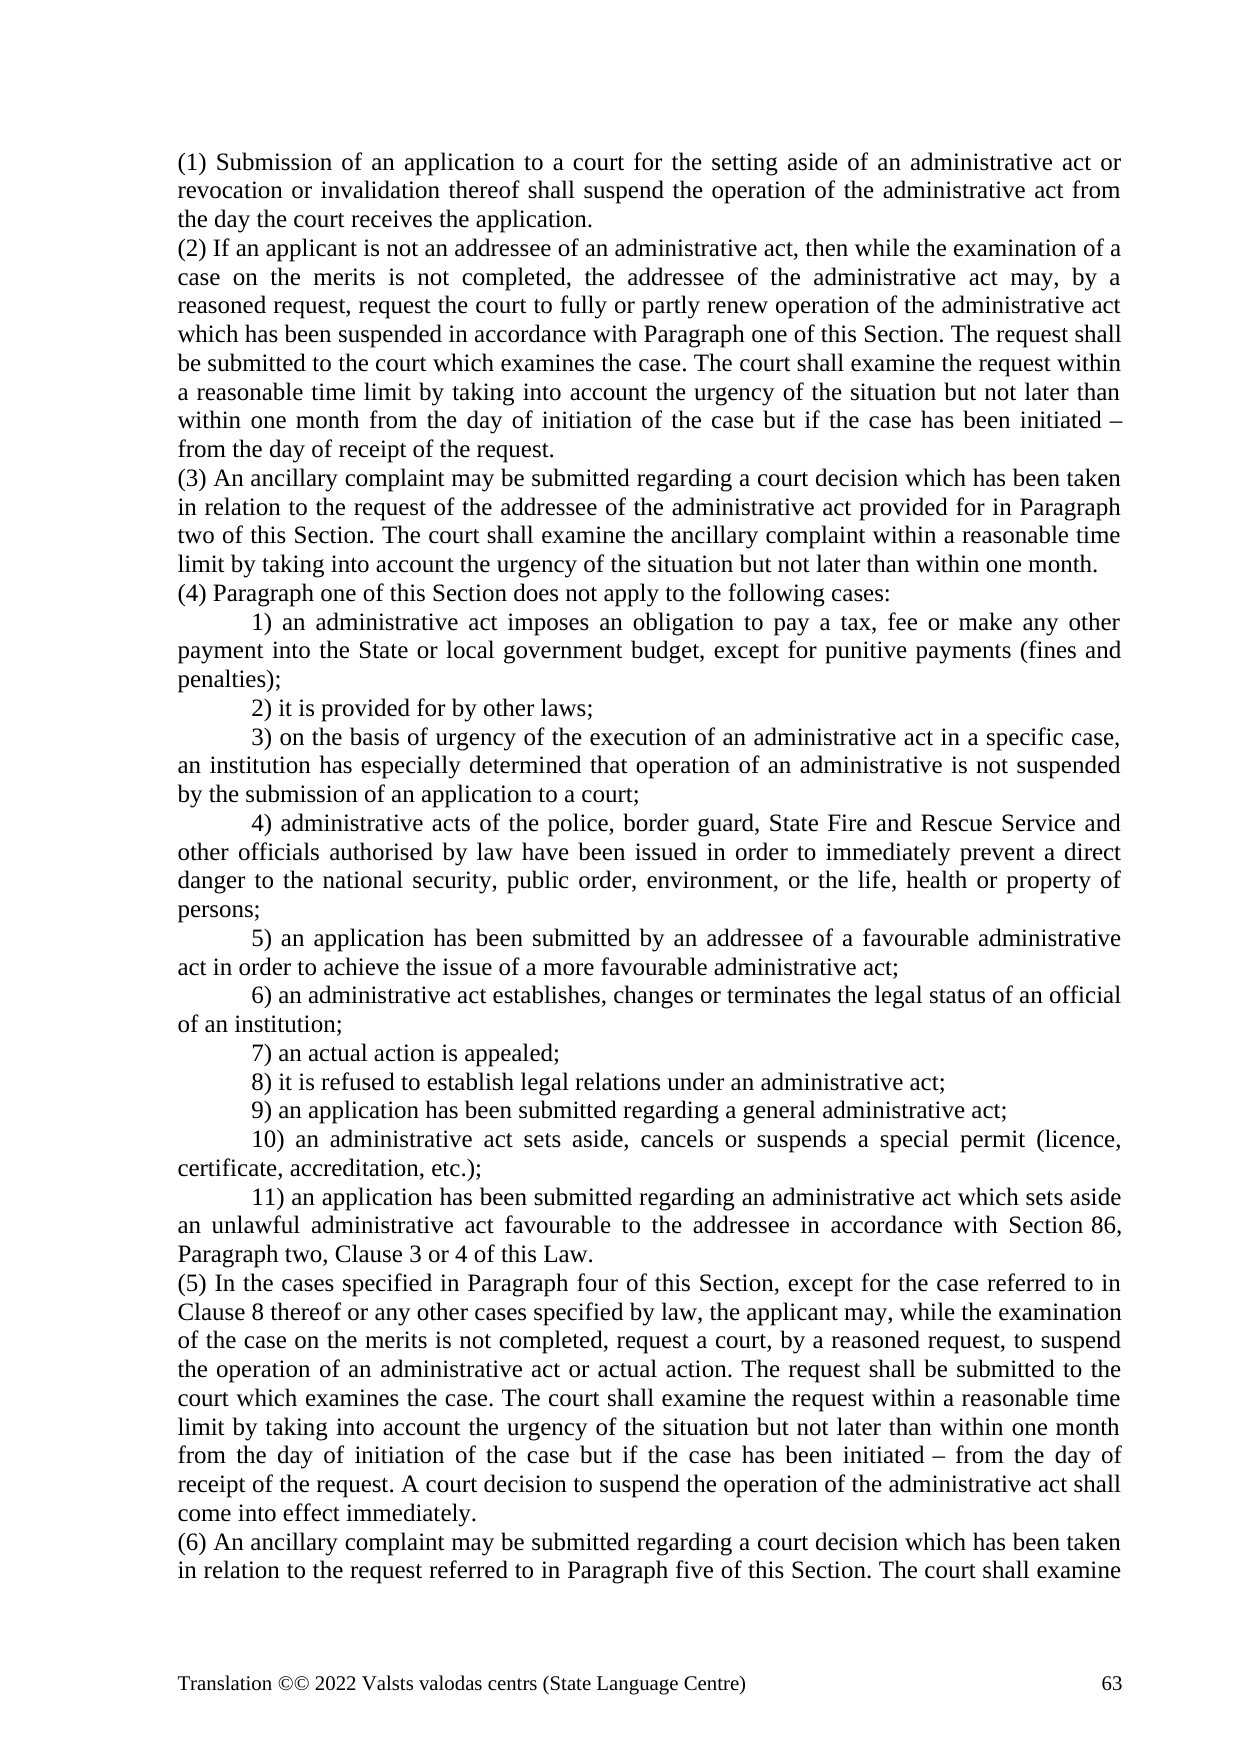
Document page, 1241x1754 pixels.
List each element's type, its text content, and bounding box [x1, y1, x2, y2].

text 11) an application has been submitted regarding an administrative act which sets aside an unlawful administrative act favourable to the addressee in accordance with Section 86, Paragraph two, Clause 3 or 4 of this Law. [177, 1182, 1122, 1268]
text 2) it is provided for by other laws; [177, 693, 1122, 722]
text 8) it is refused to establish legal relations under an administrative act; [177, 1067, 1122, 1096]
text 1) an administrative act imposes an obligation to pay a tax, fee or make any other payment into the State or local government budget, except for punitive payments (fines and penalties); [177, 607, 1122, 693]
text 7) an actual action is appealed; [177, 1038, 1122, 1067]
text 10) an administrative act sets aside, cancels or suspends a special permit (licence, certificate, accreditation, etc.); [177, 1124, 1122, 1182]
text 5) an application has been submitted by an addressee of a favourable administrative act in order to achieve the issue of a more favourable administrative act; [177, 923, 1122, 981]
text 4) administrative acts of the police, border guard, State Fire and Rescue Service and other officials authorised by law have been issued in order to immediately prevent a direct danger to the national security, public order, environment, or the life, health or property of persons; [177, 808, 1122, 923]
text 3) on the basis of urgency of the execution of an administrative act in a specific case, an institution has especially determined that operation of an administrative is not suspended by the submission of an application to a court; [177, 722, 1122, 808]
text (1) Submission of an application to a court for the setting aside of an administrative act or revocation or invalidation thereof shall suspend the operation of the administrative act from the day the court receives the application. [177, 147, 1122, 233]
text 6) an administrative act establishes, changes or terminates the legal status of an official of an institution; [177, 981, 1122, 1038]
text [177, 1527, 1122, 1584]
text (5) In the cases specified in Paragraph four of this Section, except for the case referred to in Clause 8 thereof or any other cases specified by law, the applicant may, while the examination of the case on the merits is not completed, request a court, by a reasoned request, to suspend the operation of an administrative act or actual action. The request shall be submitted to the court which examines the case. The court shall examine the request within a reasonable time limit by taking into account the urgency of the situation but not later than within one month from the day of initiation of the case but if the case has been initiated – from the day of receipt of the request. A court decision to suspend the operation of the administrative act shall come into effect immediately. [177, 1268, 1122, 1527]
text 9) an application has been submitted regarding a general administrative act; [177, 1096, 1122, 1124]
text (2) If an applicant is not an addressee of an administrative act, then while the examination of a case on the merits is not completed, the addressee of the administrative act may, by a reasoned request, request the court to fully or partly renew operation of the administrative act which has been suspended in accordance with Paragraph one of this Section. The request shall be submitted to the court which examines the case. The court shall examine the request within a reasonable time limit by taking into account the urgency of the situation but not later than within one month from the day of initiation of the case but if the case has been initiated – from the day of receipt of the request. [177, 233, 1122, 463]
text (3) An ancillary complaint may be submitted regarding a court decision which has been taken in relation to the request of the addressee of the administrative act provided for in Paragraph two of this Section. The court shall examine the ancillary complaint within a reasonable time limit by taking into account the urgency of the situation but not later than within one month. [177, 463, 1122, 578]
text (4) Paragraph one of this Section does not apply to the following cases: [177, 578, 1122, 607]
